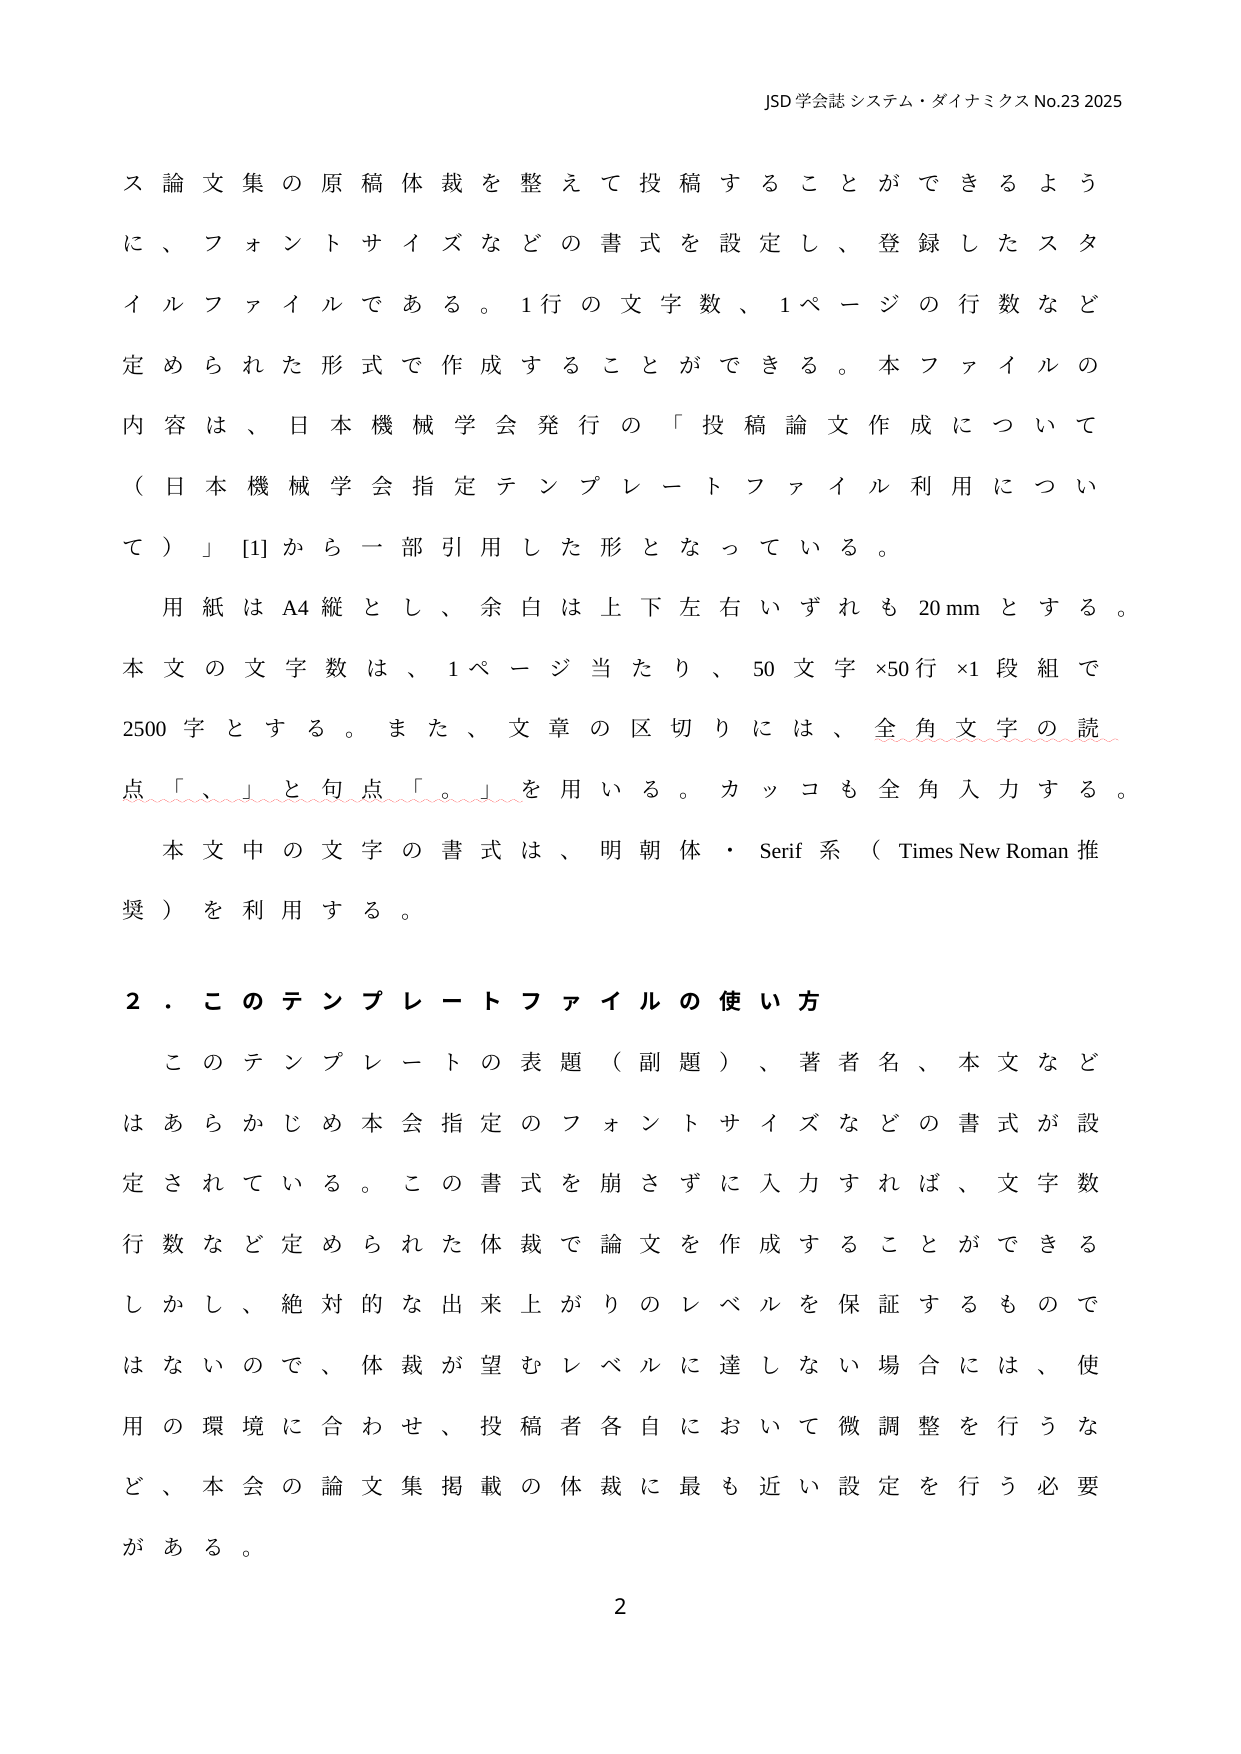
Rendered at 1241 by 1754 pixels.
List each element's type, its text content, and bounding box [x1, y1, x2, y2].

text 本文中の文字の書式は、明朝体・Serif系（Times New Roman推奨）を利用する。 [123, 818, 1117, 939]
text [123, 151, 1117, 576]
text このテンプレートの表題（副題）、著者名、本文などはあらかじめ本会指定のフォントサイズなどの書式が設定されている。この書式を崩さずに入力すれば、文字数、行数など定められた体裁で論文を作成することができる。しかし、絶対的な出来上がりのレベルを保証するものではないので、体裁が望むレベルに達しない場合には、使用の環境に合わせ、投稿者各自において微調整を行うなど、本会の論文集掲載の体裁に最も近い設定を行う必要がある。 [123, 1031, 1117, 1576]
text 用紙はA4縦とし、余白は上下左右いずれも20 mmとする。本文の文字数は、1ページ当たり、50文字×50行×1段組で2500字とする。また、文章の区切りには、全角文字の読点「、」と句点「。」を用いる。カッコも全角入力する。 [123, 576, 1117, 818]
subtitle ２．このテンプレートファイルの使い方 [123, 970, 1117, 1031]
